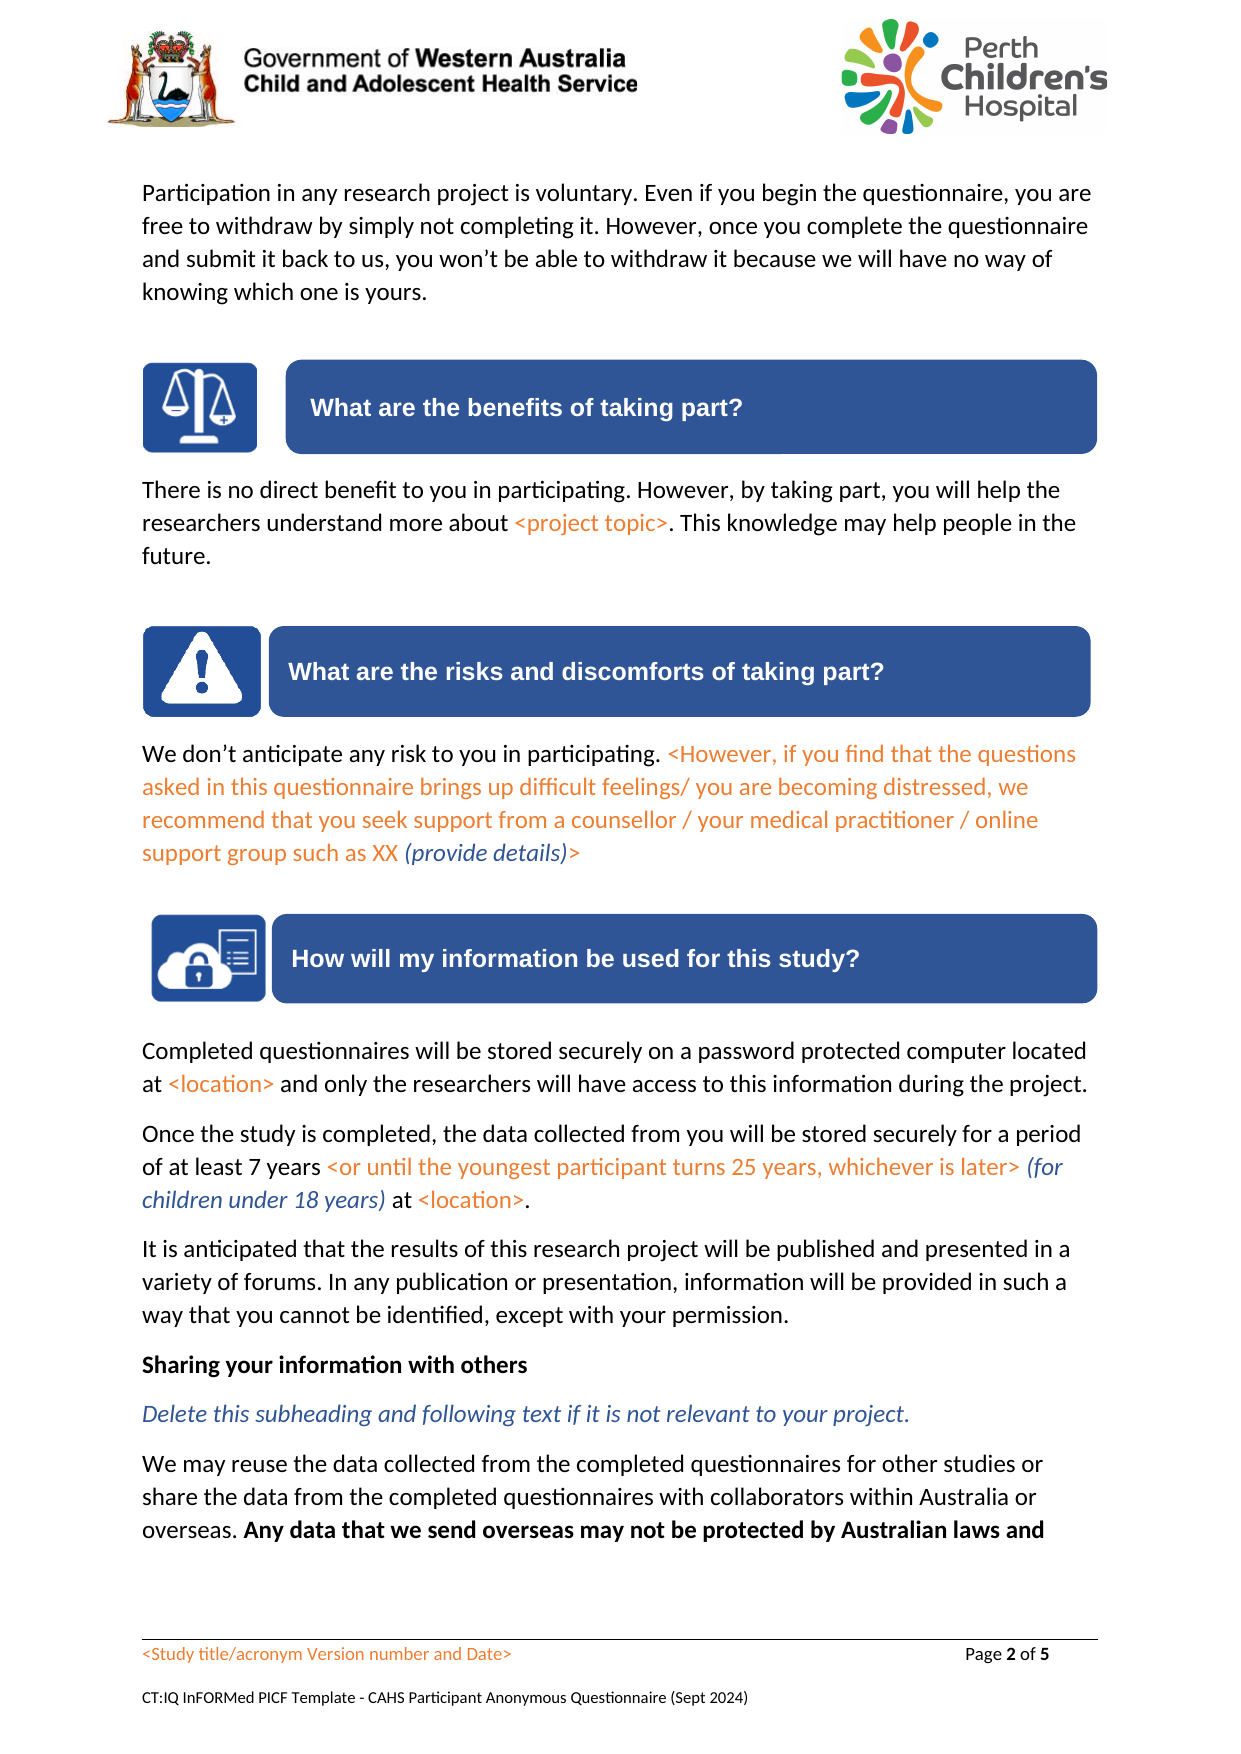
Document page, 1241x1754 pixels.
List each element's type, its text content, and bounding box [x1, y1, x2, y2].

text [142, 1448, 1098, 1544]
picture [141, 624, 262, 718]
text Once the study is completed, the data collected from you will be stored securely for a period of at least 7 years <or until the youngest participant turns 25 years, whichever is later> (for children under 18 years) at <location>. [142, 1118, 1098, 1214]
text There is no direct benefit to you in participating. However, by taking part, you will help the researchers understand more about <project topic>. This knowledge may help people in the future. [142, 474, 1098, 571]
text Participation in any research project is voluntary. Even if you begin the questionnaire, you are free to withdraw by simply not completing it. However, once you complete the questionnaire and submit it back to us, you won’t be able to withdraw it because we will have no way of knowing which one is yours. [142, 177, 1098, 306]
text Delete this subheading and following text if it is not relevant to your project. [142, 1398, 1098, 1429]
picture [841, 19, 1108, 134]
text We don’t anticipate any risk to you in participating. <However, if you find that the questions asked in this questionnaire brings up difficult feelings/ you are becoming distressed, we recommend that you seek support from a counsellor / your medical practitioner / online support group such as XX (provide details)> [142, 738, 1098, 868]
picture [143, 362, 257, 453]
picture [107, 31, 638, 127]
text Completed questionnaires will be stored securely on a password protected computer located at <location> and only the researchers will have access to this information during the project. [142, 1036, 1098, 1099]
text It is anticipated that the results of this research project will be published and presented in a variety of forums. In any publication or presentation, information will be provided in such a way that you cannot be identified, except with your permission. [142, 1233, 1098, 1330]
text Sharing your information with others [142, 1349, 1098, 1379]
picture [151, 914, 266, 1003]
